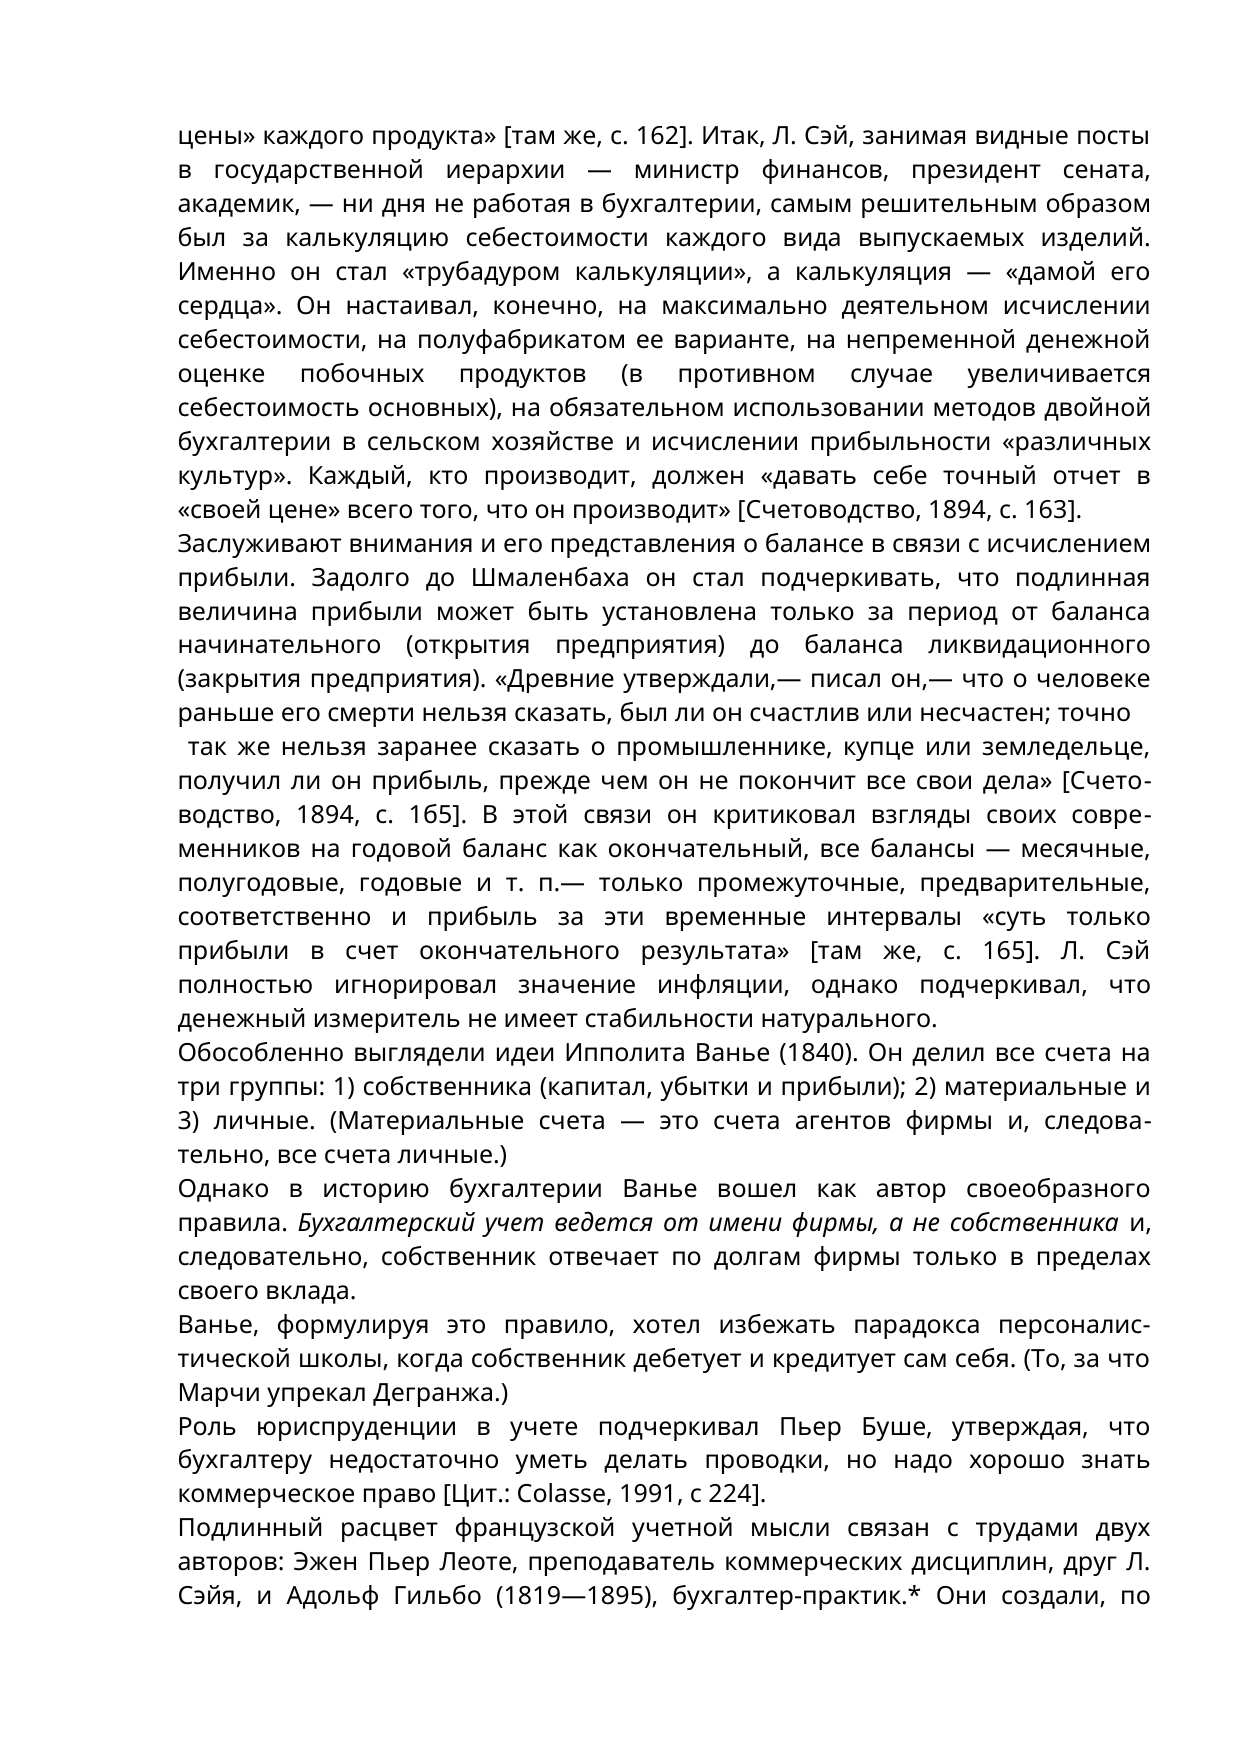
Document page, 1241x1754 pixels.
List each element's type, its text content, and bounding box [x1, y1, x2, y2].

text Однако в историю бухгалтерии Ванье вошел как автор своеобразного правила. Бухгалтерский учет ведется от имени фирмы, а не собственника и, следовательно, собственник отвечает по долгам фирмы только в пределах своего вклада. [177, 1171, 1152, 1307]
text Ванье, формулируя это правило, хотел избежать парадокса персоналис-тической школы, когда собственник дебетует и кредитует сам себя. (То, за что Марчи упрекал Дегранжа.) [177, 1307, 1152, 1408]
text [177, 118, 1152, 526]
text так же нельзя заранее сказать о промышленнике, купце или земледельце, получил ли он прибыль, прежде чем он не покончит все свои дела» [Счетоводство, 1894, с. 1б5]. В этой связи он критиковал взгляды своих современников на годовой баланс как окончательный, все балансы — месячные, полугодовые, годовые и т. п.— только промежуточные, предварительные, соответственно и прибыль за эти временные интервалы «суть только прибыли в счет окончательного результата» [там же, с. 165]. Л. Сэй полностью игнорировал значение инфляции, однако подчеркивал, что денежный измеритель не имеет стабильности натурального. [177, 729, 1152, 1035]
text Заслуживают внимания и его представления о балансе в связи с исчислением прибыли. Задолго до Шмаленбаха он стал подчеркивать, что подлинная величина прибыли может быть установлена только за период от баланса начинательного (открытия предприятия) до баланса ликвидационного (закрытия предприятия). «Древние утверждали,— писал он,— что о человеке раньше его смерти нельзя сказать, был ли он счастлив или несчастен; точно [177, 526, 1152, 729]
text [177, 1510, 1152, 1612]
text Роль юриспруденции в учете подчеркивал Пьер Буше, утверждая, что бухгалтеру недостаточно уметь делать проводки, но надо хорошо знать коммерческое право [Цит.: Colasse, 1991, с 224]. [177, 1408, 1152, 1510]
text Обособленно выглядели идеи Ипполита Ванье (1840). Он делил все счета на три группы: 1) собственника (капитал, убытки и прибыли); 2) материальные и 3) личные. (Материальные счета — это счета агентов фирмы и, следовательно, все счета личные.) [177, 1035, 1152, 1171]
